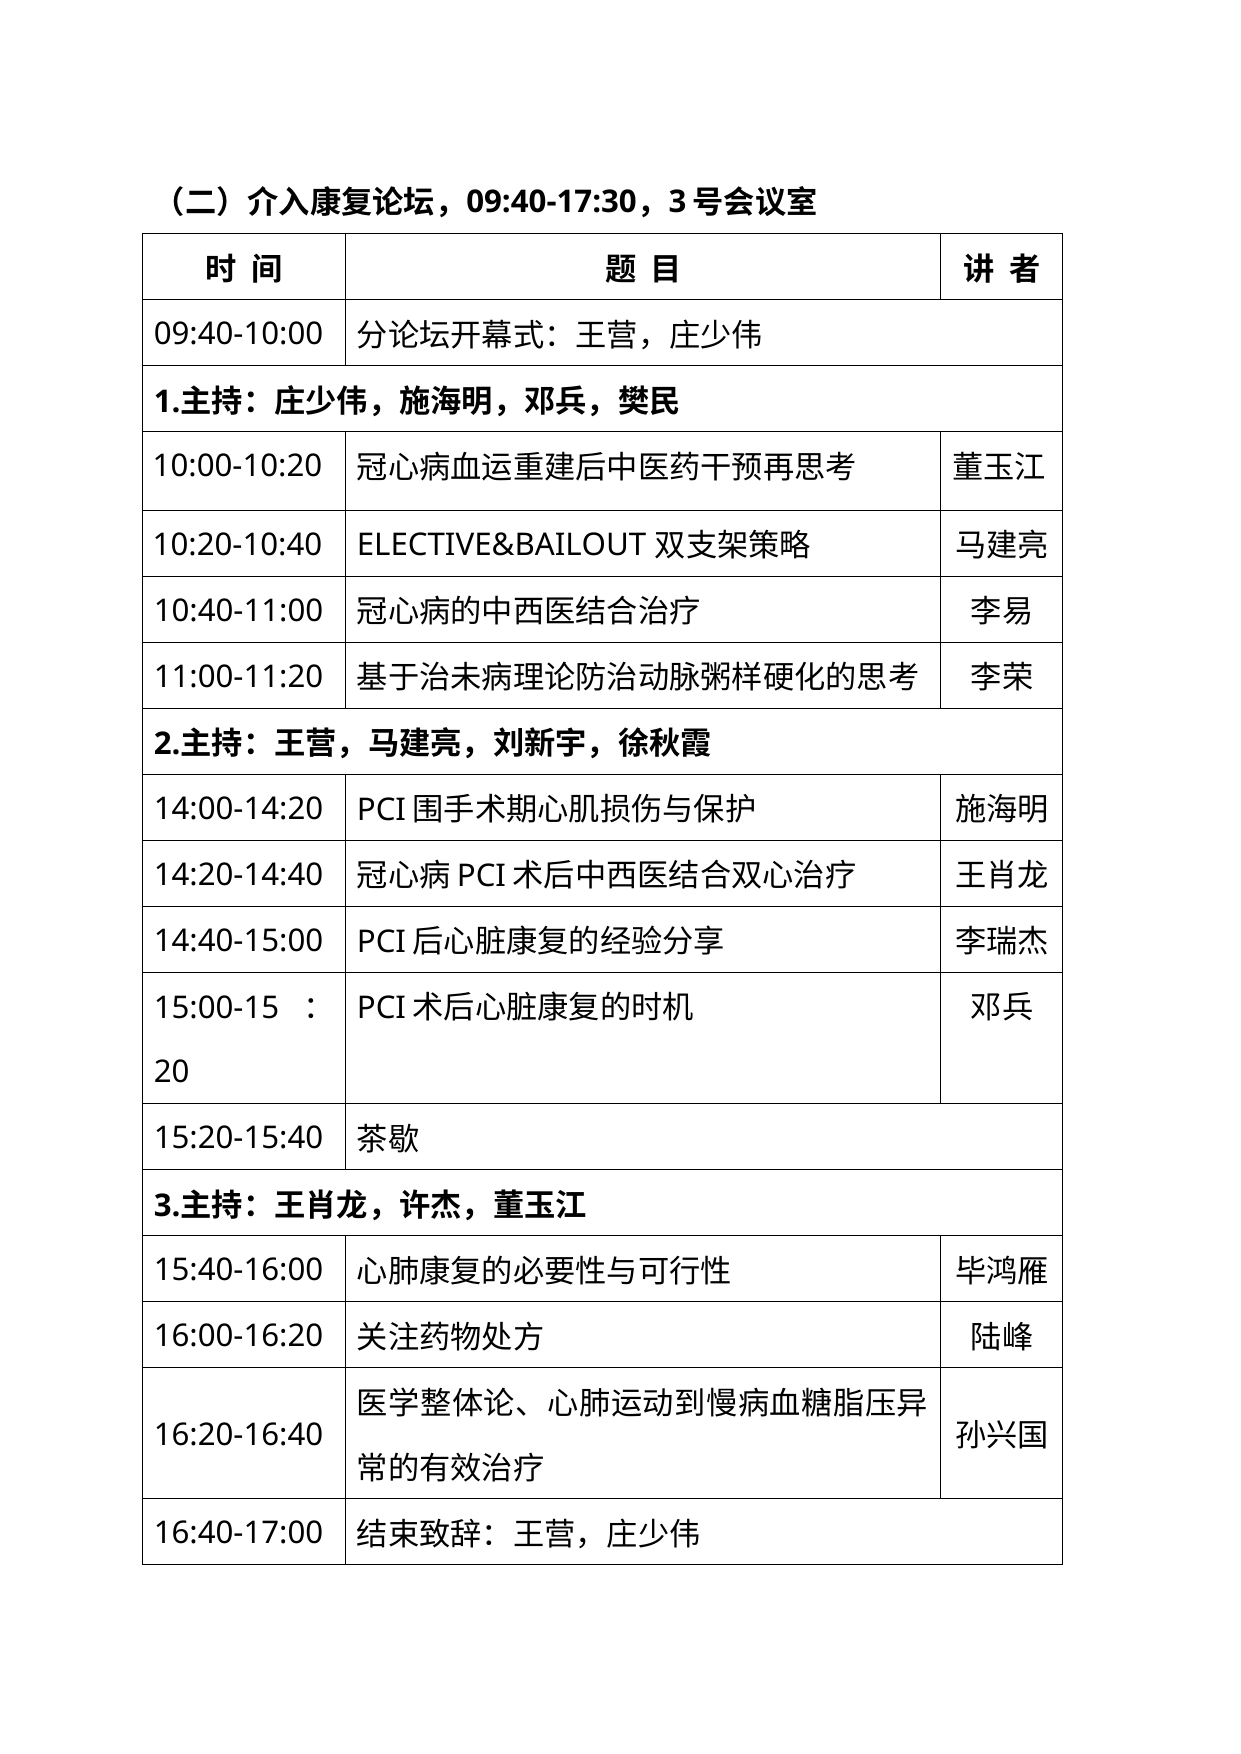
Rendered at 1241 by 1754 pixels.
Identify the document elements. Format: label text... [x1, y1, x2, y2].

table_cell 14:20-14:40 [143, 841, 345, 906]
table_cell PCI围手术期心肌损伤与保护 [346, 775, 940, 840]
text （二）介入康复论坛，09:40-17:30，3号会议室 [153, 168, 1087, 233]
table_cell 16:20-16:40 [143, 1368, 345, 1498]
table_cell 09:40-10:00 [143, 300, 345, 365]
table_cell 孙兴国 [941, 1368, 1062, 1498]
table_cell 15:20-15:40 [143, 1104, 345, 1169]
table_cell 关注药物处方 [346, 1302, 940, 1367]
table_cell 分论坛开幕式：王营，庄少伟 [346, 300, 1062, 365]
table_cell 11:00-11:20 [143, 643, 345, 708]
table_header 时 间 [143, 234, 345, 299]
table_cell 14:00-14:20 [143, 775, 345, 840]
table_cell 董玉江 [941, 432, 1062, 509]
table_cell 15:40-16:00 [143, 1236, 345, 1301]
table_cell 马建亮 [941, 511, 1062, 576]
table_cell 15:00-15：20 [143, 973, 345, 1103]
table_cell 医学整体论、心肺运动到慢病血糖脂压异常的有效治疗 [346, 1368, 940, 1498]
table_cell 基于治未病理论防治动脉粥样硬化的思考 [346, 643, 940, 708]
table_cell 16:00-16:20 [143, 1302, 345, 1367]
table_cell 施海明 [941, 775, 1062, 840]
table_cell 李荣 [941, 643, 1062, 708]
table_cell 10:20-10:40 [143, 511, 345, 576]
table_cell 毕鸿雁 [941, 1236, 1062, 1301]
table_cell 3.主持：王肖龙，许杰，董玉江 [143, 1170, 1062, 1235]
table_cell 李瑞杰 [941, 907, 1062, 972]
table_header 讲 者 [941, 234, 1062, 299]
table_cell 王肖龙 [941, 841, 1062, 906]
table_cell 16:40-17:00 [143, 1499, 345, 1564]
table_cell 结束致辞：王营，庄少伟 [346, 1499, 1062, 1564]
table_cell PCI后心脏康复的经验分享 [346, 907, 940, 972]
table_cell 冠心病血运重建后中医药干预再思考 [346, 432, 940, 509]
table_cell PCI术后心脏康复的时机 [346, 973, 940, 1103]
table_cell 10:40-11:00 [143, 577, 345, 642]
table_cell 李易 [941, 577, 1062, 642]
table_cell 1.主持：庄少伟，施海明，邓兵，樊民 [143, 366, 1062, 431]
table_cell 邓兵 [941, 973, 1062, 1103]
table_cell 陆峰 [941, 1302, 1062, 1367]
table_cell 心肺康复的必要性与可行性 [346, 1236, 940, 1301]
table_cell 冠心病PCI术后中西医结合双心治疗 [346, 841, 940, 906]
table_cell 茶歇 [346, 1104, 1062, 1169]
table_cell ELECTIVE&BAILOUT 双支架策略 [346, 511, 940, 576]
table_header 题 目 [346, 234, 940, 299]
table_cell 2.主持：王营，马建亮，刘新宇，徐秋霞 [143, 709, 1062, 774]
table_cell 冠心病的中西医结合治疗 [346, 577, 940, 642]
table_cell 10:00-10:20 [143, 432, 345, 509]
table_cell 14:40-15:00 [143, 907, 345, 972]
